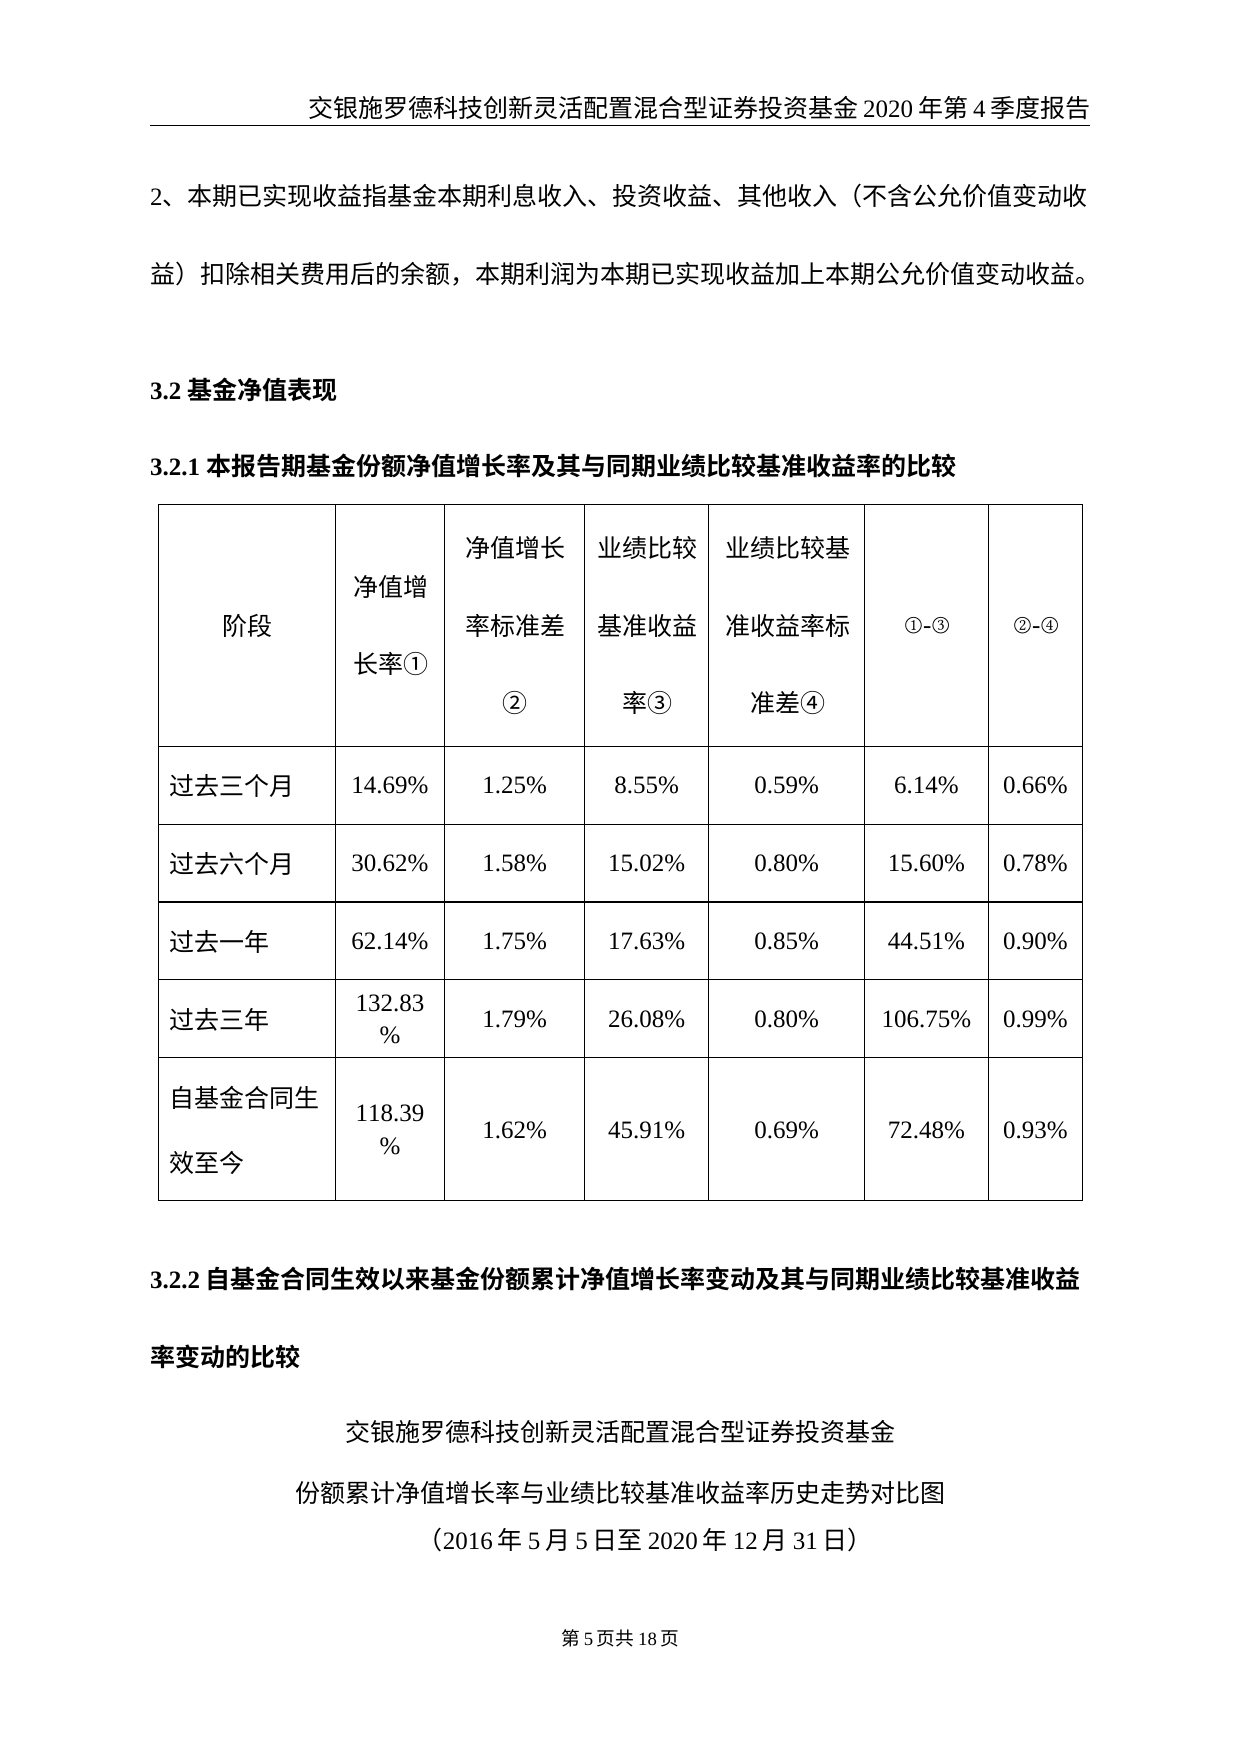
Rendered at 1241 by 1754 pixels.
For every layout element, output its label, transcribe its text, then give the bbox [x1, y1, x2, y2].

table_cell 30.62% [336, 825, 444, 901]
table_cell 1.25% [445, 747, 584, 823]
text 交银施罗德科技创新灵活配置混合型证券投资基金 [150, 1398, 1090, 1463]
table_header 净值增长率① [336, 505, 444, 746]
table_cell 过去一年 [159, 903, 335, 979]
table_cell 6.14% [865, 747, 988, 823]
table_cell 45.91% [585, 1058, 708, 1200]
table_cell 26.08% [585, 980, 708, 1057]
table_header 业绩比较基准收益率③ [585, 505, 708, 746]
table_cell 0.93% [989, 1058, 1082, 1200]
table_cell 0.99% [989, 980, 1082, 1057]
table_cell 14.69% [336, 747, 444, 823]
table_header ②-④ [989, 505, 1082, 746]
table_header 业绩比较基准收益率标准差④ [709, 505, 864, 746]
table_cell 0.78% [989, 825, 1082, 901]
table_cell 15.60% [865, 825, 988, 901]
table_header ①-③ [865, 505, 988, 746]
table_cell 0.85% [709, 903, 864, 979]
table_cell 1.58% [445, 825, 584, 901]
table_header 净值增长率标准差② [445, 505, 584, 746]
table_cell 过去六个月 [159, 825, 335, 901]
table_cell 自基金合同生效至今 [159, 1058, 335, 1200]
text 3.2.2自基金合同生效以来基金份额累计净值增长率变动及其与同期业绩比较基准收益率变动的比较 [150, 1245, 1090, 1388]
table_cell 106.75% [865, 980, 988, 1057]
table_cell 0.80% [709, 825, 864, 901]
table_cell 0.66% [989, 747, 1082, 823]
table_cell 0.69% [709, 1058, 864, 1200]
table_header 阶段 [159, 505, 335, 746]
table_cell 15.02% [585, 825, 708, 901]
table_cell 17.63% [585, 903, 708, 979]
text 份额累计净值增长率与业绩比较基准收益率历史走势对比图 [150, 1474, 1090, 1510]
table_cell 0.90% [989, 903, 1082, 979]
table_cell 过去三年 [159, 980, 335, 1057]
text （2016年5月5日至2020年12月31日） [150, 1520, 1090, 1556]
table_cell 过去三个月 [159, 747, 335, 823]
table_cell 8.55% [585, 747, 708, 823]
table_cell 132.83% [336, 980, 444, 1057]
table_cell 72.48% [865, 1058, 988, 1200]
table_cell 118.39% [336, 1058, 444, 1200]
table_cell 0.80% [709, 980, 864, 1057]
table_cell 1.79% [445, 980, 584, 1057]
table_cell 44.51% [865, 903, 988, 979]
table_cell 1.75% [445, 903, 584, 979]
table_cell 62.14% [336, 903, 444, 979]
table_cell 0.59% [709, 747, 864, 823]
text 3.2 基金净值表现 [150, 356, 1090, 421]
text 3.2.1 本报告期基金份额净值增长率及其与同期业绩比较基准收益率的比较 [150, 432, 1090, 497]
table_cell 1.62% [445, 1058, 584, 1200]
text 2、本期已实现收益指基金本期利息收入、投资收益、其他收入（不含公允价值变动收益）扣除相关费用后的余额，本期利润为本期已实现收益加上本期公允价值变动收益。 [150, 162, 1090, 305]
